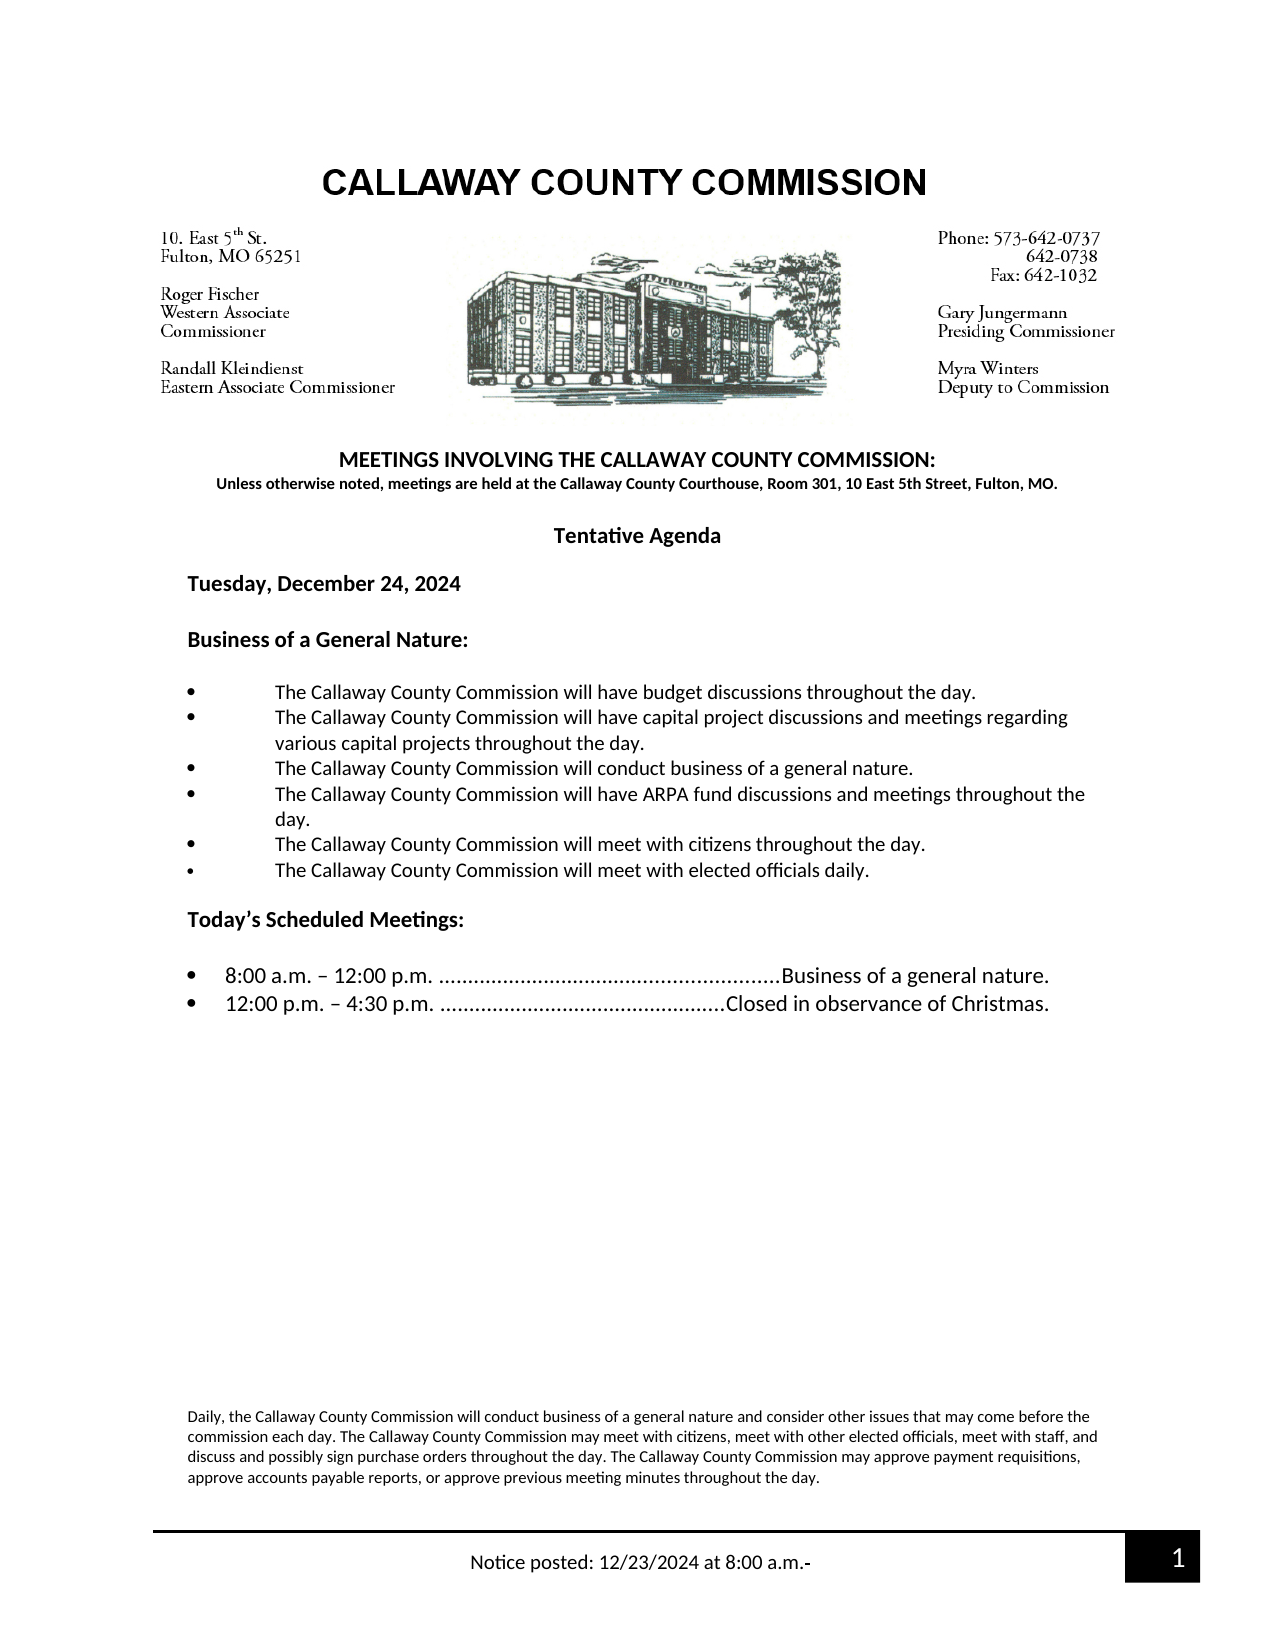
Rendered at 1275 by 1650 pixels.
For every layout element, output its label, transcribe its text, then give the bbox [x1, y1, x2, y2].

text Business of a General Nature: [187, 626, 1125, 654]
list The Callaway County Commission will meet with elected officials daily. [187, 857, 1125, 882]
text Daily, the Callaway County Commission will conduct business of a general nature and consider other issues that may come before the commission each day. The Callaway County Commission may meet with citizens, meet with other elected officials, meet with staff, and discuss and possibly sign purchase orders throughout the day. The Callaway County Commission may approve payment requisitions, approve accounts payable reports, or approve previous meeting minutes throughout the day. [187, 1406, 1125, 1487]
text Today’s Scheduled Meetings: [187, 905, 1125, 933]
text Tuesday, December 24, 2024 [187, 569, 1125, 598]
list The Callaway County Commission will meet with citizens throughout the day. [187, 832, 1125, 857]
list The Callaway County Commission will have ARPA fund discussions and meetings throughout the day. [187, 781, 1125, 832]
text MEETINGS INVOLVING THE CALLAWAY COUNTY COMMISSION: Unless otherwise noted, meetings are held at the Callaway County Courthouse, Room 301, 10 East 5th Street, Fulton, MO. [150, 445, 1125, 493]
list The Callaway County Commission will have capital project discussions and meetings regarding various capital projects throughout the day. [187, 704, 1125, 755]
text Tentative Agenda [150, 521, 1125, 549]
list 12:00 p.m. – 4:30 p.m. Closed in observance of Christmas. [187, 989, 1125, 1017]
list 8:00 a.m. – 12:00 p.m. Business of a general nature. [187, 961, 1125, 989]
list The Callaway County Commission will have budget discussions throughout the day. [187, 679, 1125, 704]
list The Callaway County Commission will conduct business of a general nature. [187, 755, 1125, 781]
picture [150, 150, 1125, 426]
